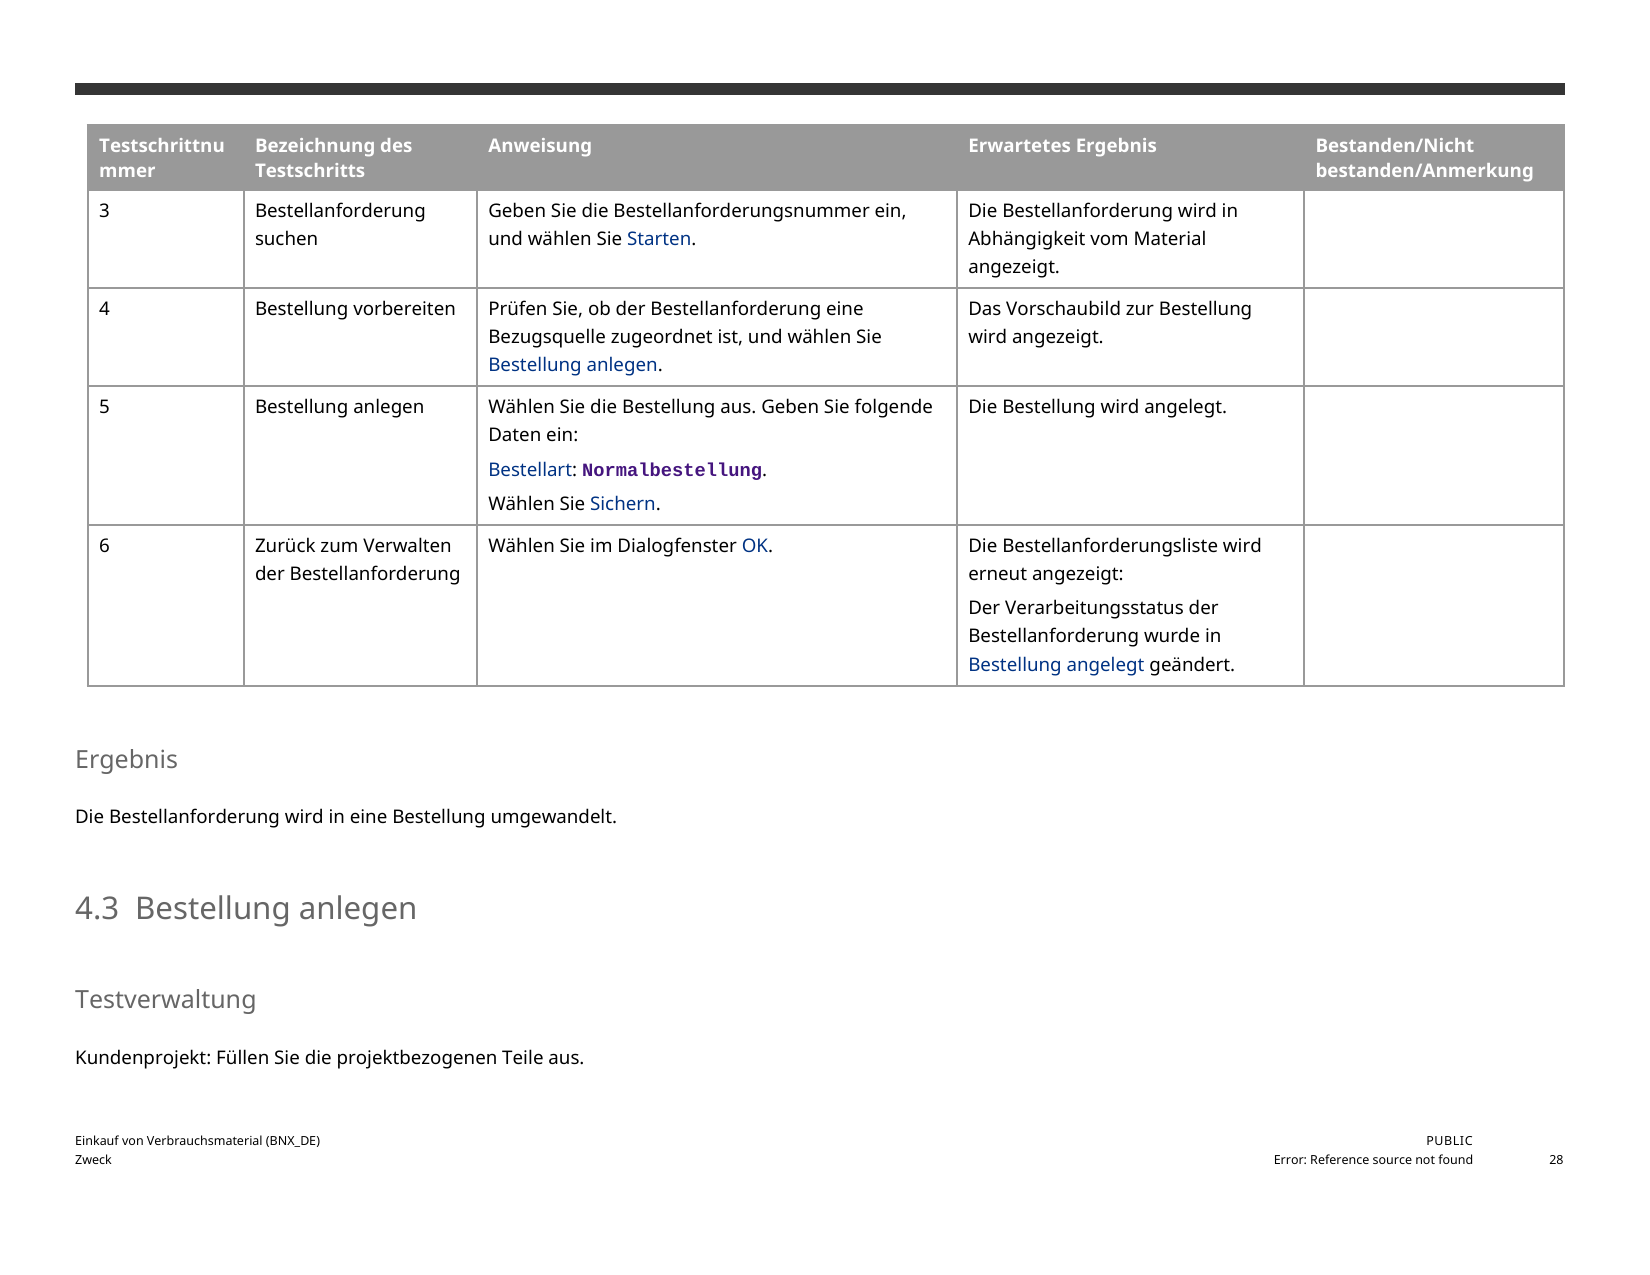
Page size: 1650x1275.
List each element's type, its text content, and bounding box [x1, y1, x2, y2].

table_header Testschrittnummer [89, 126, 243, 189]
table_cell [1305, 191, 1563, 287]
title Testverwaltung [75, 986, 1565, 1015]
table_header Bezeichnung des Testschritts [245, 126, 476, 189]
text Kundenprojekt: Füllen Sie die projektbezogenen Teile aus. [75, 1044, 1565, 1069]
table_cell Das Vorschaubild zur Bestellung wird angezeigt. [958, 289, 1303, 385]
subtitle Bestellung anlegen [75, 890, 1565, 927]
table_cell Die Bestellung wird angelegt. [958, 387, 1303, 524]
table_cell Bestellung vorbereiten [245, 289, 476, 385]
text Die Bestellanforderung wird in eine Bestellung umgewandelt. [75, 803, 1565, 829]
table_cell Zurück zum Verwalten der Bestellanforderung [245, 526, 476, 685]
table_header Anweisung [478, 126, 956, 189]
title Ergebnis [75, 745, 1565, 774]
table_cell Wählen Sie im Dialogfenster OK. [478, 526, 956, 685]
table_cell 4 [89, 289, 243, 385]
table_cell Wählen Sie die Bestellung aus. Geben Sie folgende Daten ein: Bestellart: Normalbestellung. Wählen Sie Sichern. [478, 387, 956, 524]
table_cell 6 [89, 526, 243, 685]
table_cell [1305, 387, 1563, 524]
table_cell 5 [89, 387, 243, 524]
table_cell [1305, 289, 1563, 385]
table_cell Die Bestellanforderungsliste wird erneut angezeigt: Der Verarbeitungsstatus der Bestellanforderung wurde in Bestellung angelegt geändert. [958, 526, 1303, 685]
table_cell [1305, 526, 1563, 685]
table_cell Geben Sie die Bestellanforderungsnummer ein, und wählen Sie Starten. [478, 191, 956, 287]
table_header Erwartetes Ergebnis [958, 126, 1303, 189]
table_cell Prüfen Sie, ob der Bestellanforderung eine Bezugsquelle zugeordnet ist, und wählen Sie Bestellung anlegen. [478, 289, 956, 385]
table_cell Die Bestellanforderung wird in Abhängigkeit vom Material angezeigt. [958, 191, 1303, 287]
table_cell 3 [89, 191, 243, 287]
table_cell Bestellanforderung suchen [245, 191, 476, 287]
table_header Bestanden/Nicht bestanden/Anmerkung [1305, 126, 1563, 189]
table_cell Bestellung anlegen [245, 387, 476, 524]
